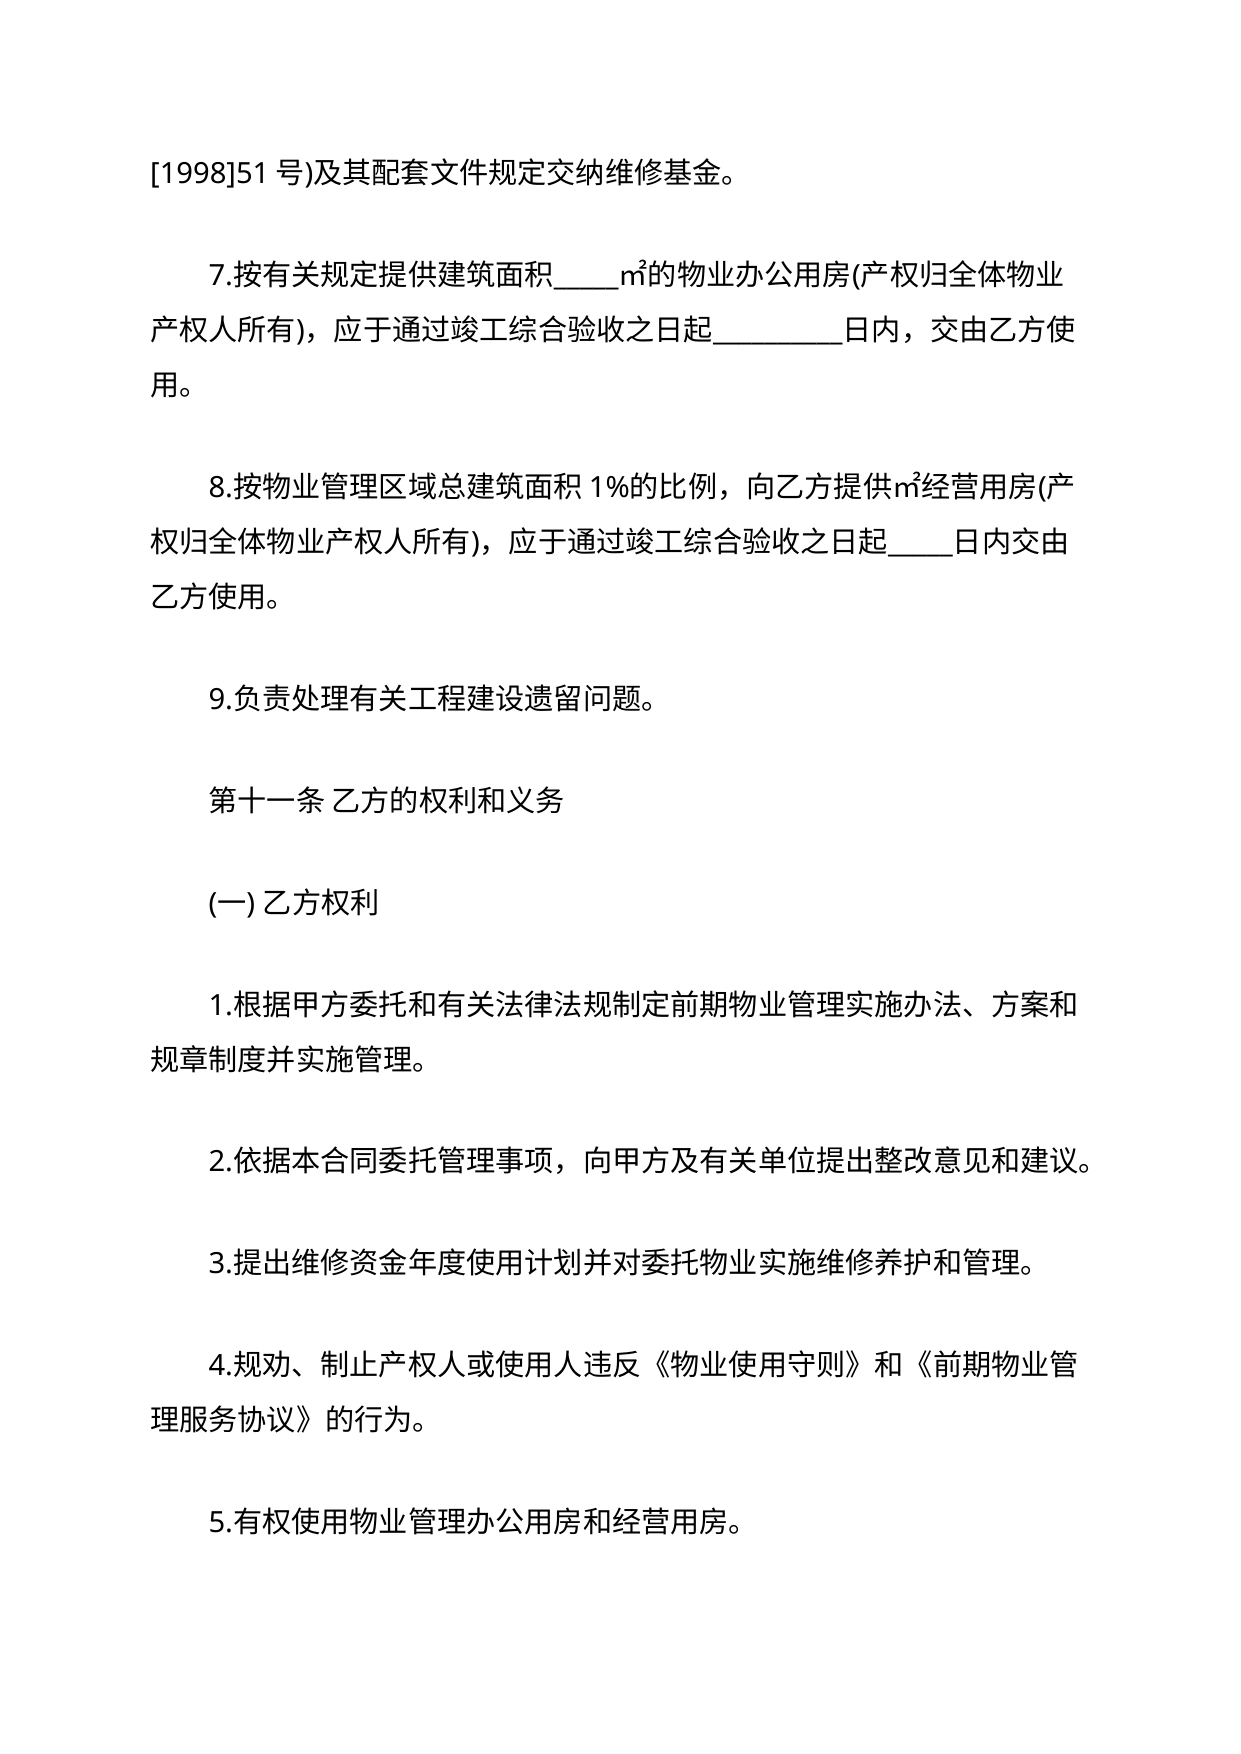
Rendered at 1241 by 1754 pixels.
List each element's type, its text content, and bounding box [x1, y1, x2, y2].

text 8.按物业管理区域总建筑面积1%的比例，向乙方提供㎡经营用房(产权归全体物业产权人所有)，应于通过竣工综合验收之日起_____日内交由乙方使用。 [150, 464, 1090, 616]
text 9.负责处理有关工程建设遗留问题。 [150, 676, 1090, 718]
text 第十一条 乙方的权利和义务 [150, 777, 1090, 820]
text (一) 乙方权利 [150, 879, 1090, 922]
text 1.根据甲方委托和有关法律法规制定前期物业管理实施办法、方案和规章制度并实施管理。 [150, 981, 1090, 1078]
text 7.按有关规定提供建筑面积_____㎡的物业办公用房(产权归全体物业产权人所有)，应于通过竣工综合验收之日起__________日内，交由乙方使用。 [150, 252, 1090, 404]
text 2.依据本合同委托管理事项，向甲方及有关单位提出整改意见和建议。 [150, 1138, 1090, 1180]
text 5.有权使用物业管理办公用房和经营用房。 [150, 1499, 1090, 1541]
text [150, 150, 1090, 192]
text 3.提出维修资金年度使用计划并对委托物业实施维修养护和管理。 [150, 1240, 1090, 1282]
text 4.规劝、制止产权人或使用人违反《物业使用守则》和《前期物业管理服务协议》的行为。 [150, 1342, 1090, 1439]
